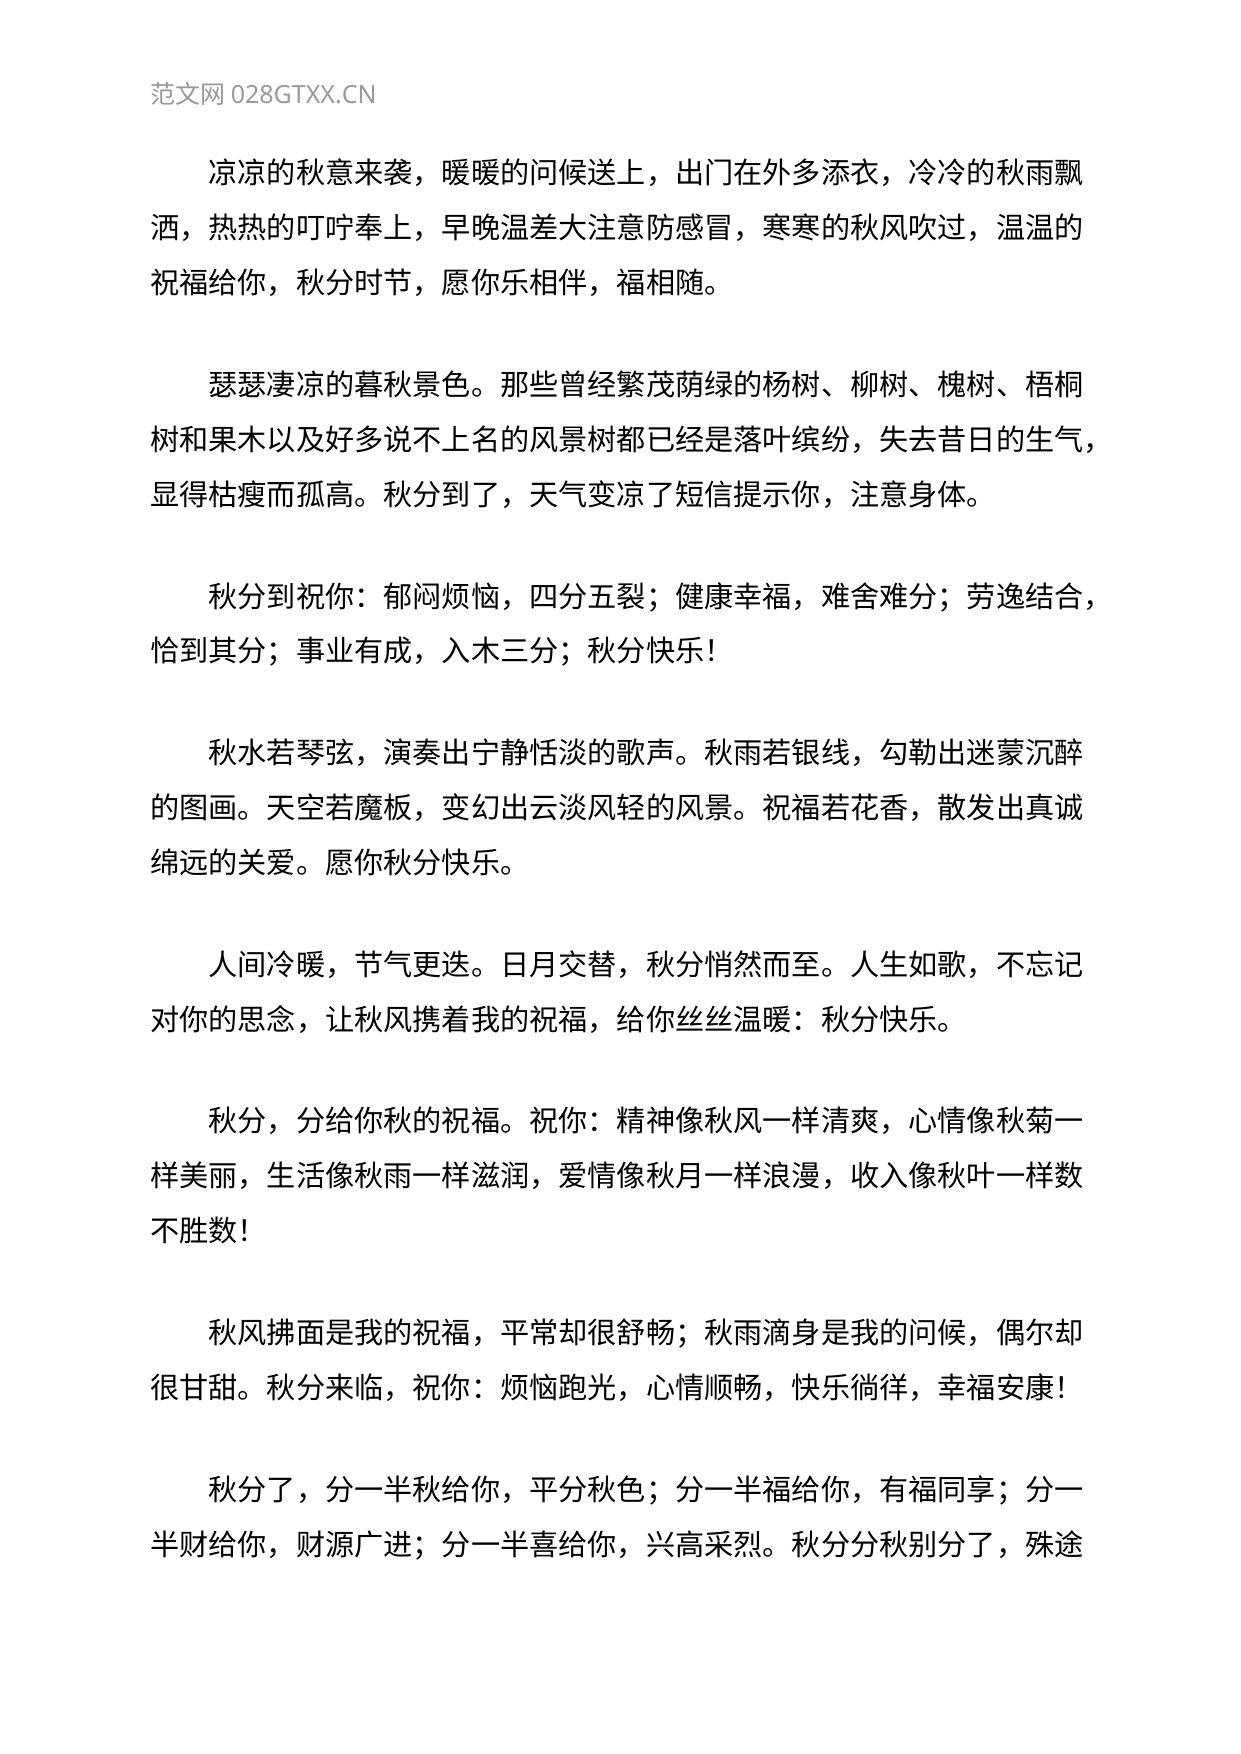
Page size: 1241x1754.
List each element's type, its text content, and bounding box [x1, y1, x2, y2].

text 人间冷暖，节气更迭。日月交替，秋分悄然而至。人生如歌，不忘记对你的思念，让秋风携着我的祝福，给你丝丝温暖：秋分快乐。 [150, 941, 1090, 1038]
text 秋水若琴弦，演奏出宁静恬淡的歌声。秋雨若银线，勾勒出迷蒙沉醉的图画。天空若魔板，变幻出云淡风轻的风景。祝福若花香，散发出真诚绵远的关爱。愿你秋分快乐。 [150, 730, 1090, 882]
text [150, 1466, 1090, 1563]
text 秋分，分给你秋的祝福。祝你：精神像秋风一样清爽，心情像秋菊一样美丽，生活像秋雨一样滋润，爱情像秋月一样浪漫，收入像秋叶一样数不胜数！ [150, 1098, 1090, 1250]
text 瑟瑟凄凉的暮秋景色。那些曾经繁茂荫绿的杨树、柳树、槐树、梧桐树和果木以及好多说不上名的风景树都已经是落叶缤纷，失去昔日的生气，显得枯瘦而孤高。秋分到了，天气变凉了短信提示你，注意身体。 [150, 362, 1090, 514]
text 秋分到祝你：郁闷烦恼，四分五裂；健康幸福，难舍难分；劳逸结合，恰到其分；事业有成，入木三分；秋分快乐！ [150, 573, 1090, 670]
text 秋风拂面是我的祝福，平常却很舒畅；秋雨滴身是我的问候，偶尔却很甘甜。秋分来临，祝你：烦恼跑光，心情顺畅，快乐徜徉，幸福安康！ [150, 1309, 1090, 1407]
text 凉凉的秋意来袭，暖暖的问候送上，出门在外多添衣，冷冷的秋雨飘洒，热热的叮咛奉上，早晚温差大注意防感冒，寒寒的秋风吹过，温温的祝福给你，秋分时节，愿你乐相伴，福相随。 [150, 150, 1090, 302]
